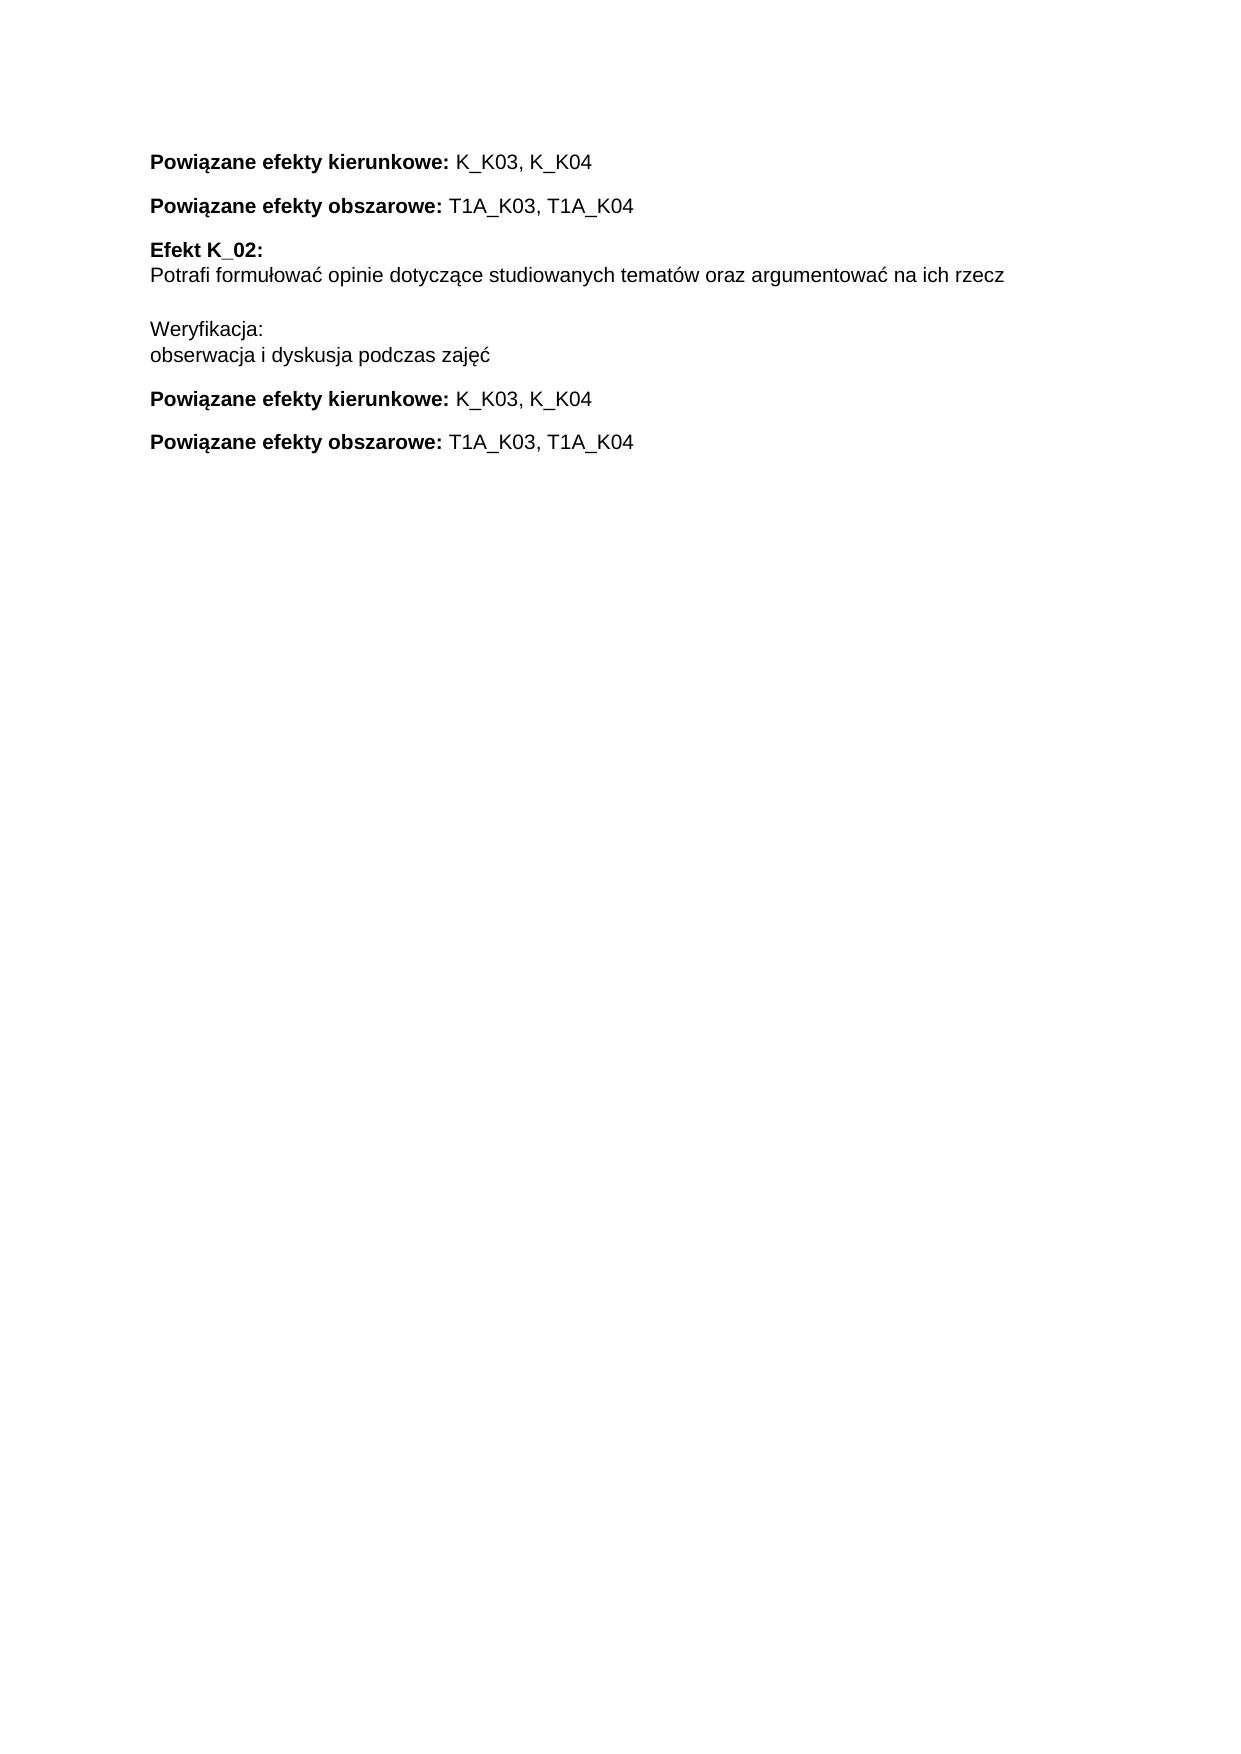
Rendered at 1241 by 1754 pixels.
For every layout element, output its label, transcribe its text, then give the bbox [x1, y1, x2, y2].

text Efekt K_02: [150, 237, 1090, 261]
text obserwacja i dyskusja podczas zajęć [150, 343, 1090, 367]
text Powiązane efekty obszarowe: T1A_K03, T1A_K04 [150, 194, 1090, 218]
text Powiązane efekty kierunkowe: K_K03, K_K04 [150, 150, 1090, 174]
text Weryfikacja: [150, 317, 1090, 341]
text Potrafi formułować opinie dotyczące studiowanych tematów oraz argumentować na ich rzecz [150, 262, 1090, 310]
text Powiązane efekty kierunkowe: K_K03, K_K04 [150, 386, 1090, 410]
text Powiązane efekty obszarowe: T1A_K03, T1A_K04 [150, 430, 1090, 454]
